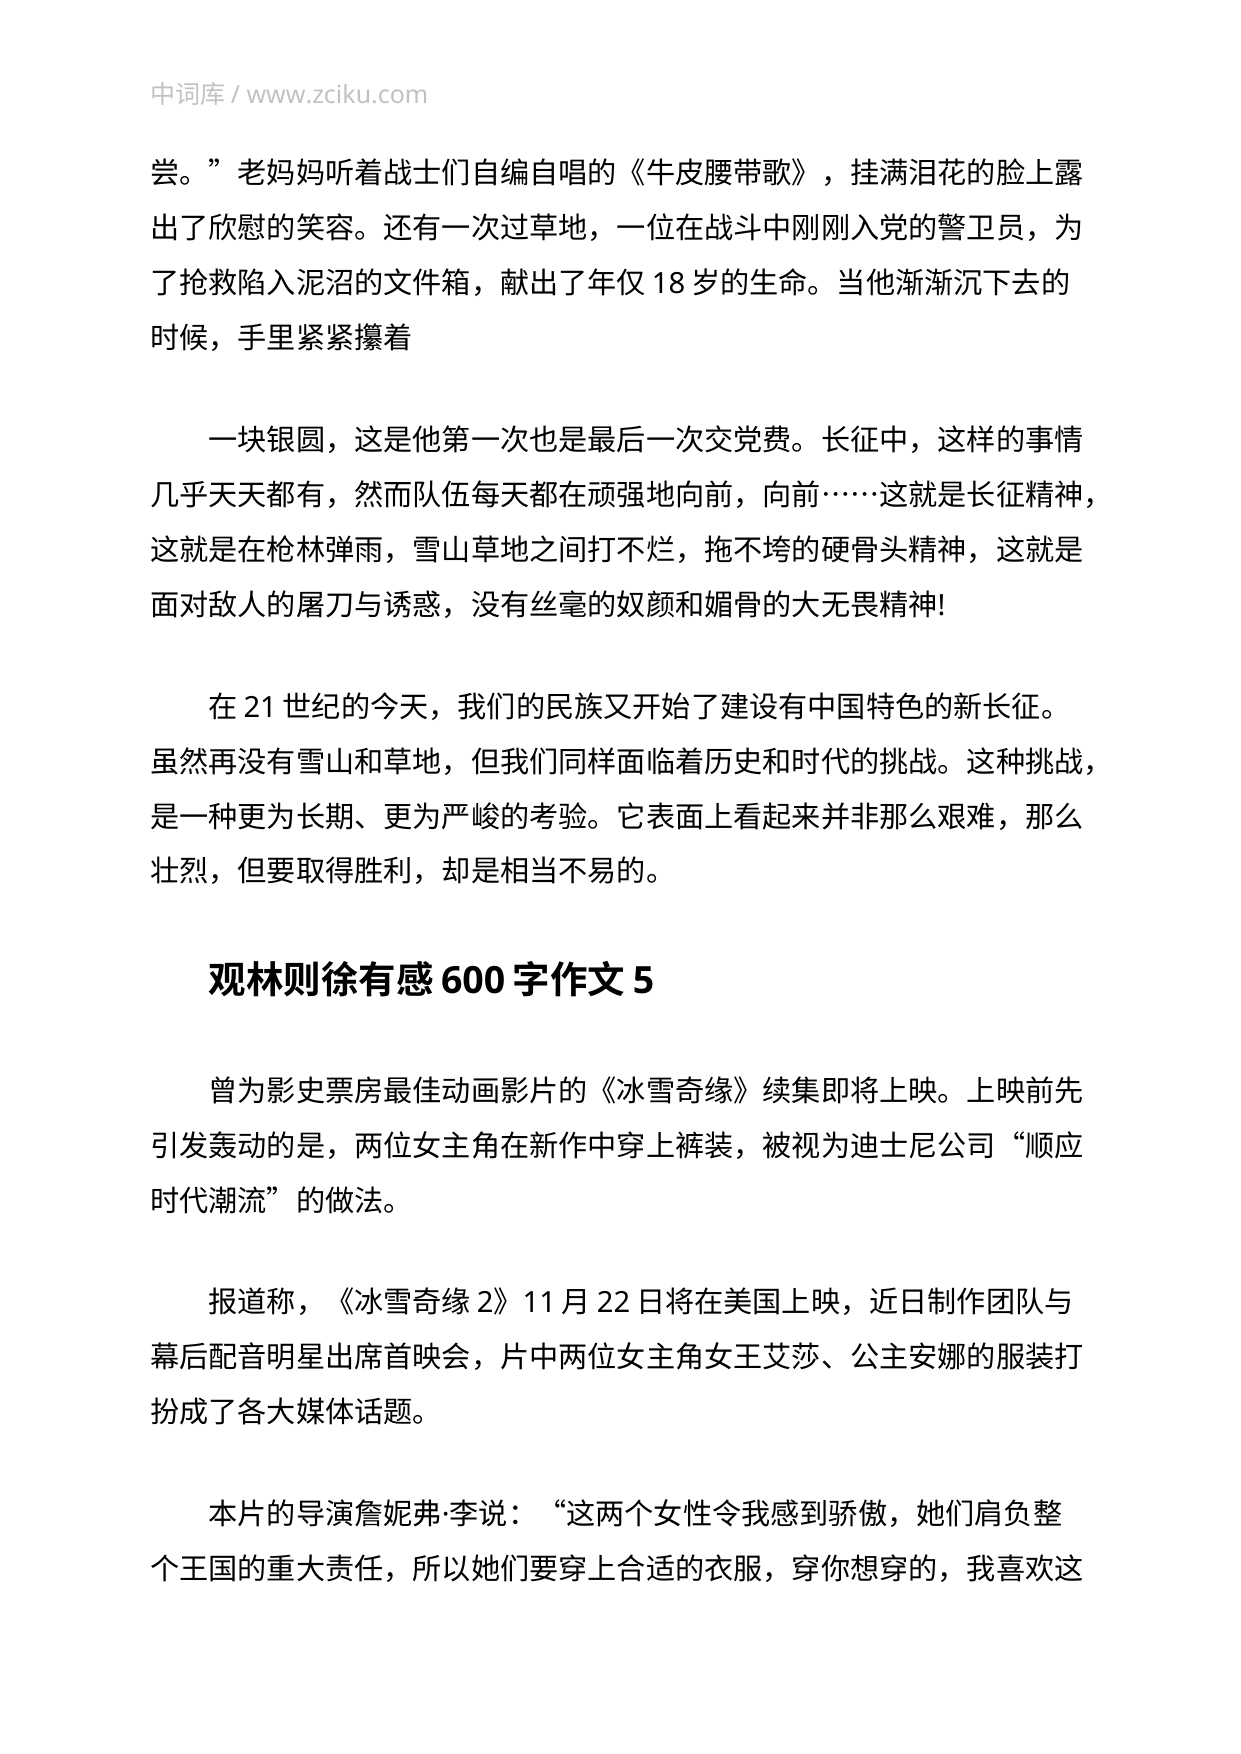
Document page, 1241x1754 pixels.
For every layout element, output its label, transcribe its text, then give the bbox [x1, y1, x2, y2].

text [150, 150, 1090, 357]
text 在21世纪的今天，我们的民族又开始了建设有中国特色的新长征。虽然再没有雪山和草地，但我们同样面临着历史和时代的挑战。这种挑战，是一种更为长期、更为严峻的考验。它表面上看起来并非那么艰难，那么壮烈，但要取得胜利，却是相当不易的。 [150, 683, 1090, 890]
text 曾为影史票房最佳动画影片的《冰雪奇缘》续集即将上映。上映前先引发轰动的是，两位女主角在新作中穿上裤装，被视为迪士尼公司“顺应时代潮流”的做法。 [150, 1067, 1090, 1219]
text 一块银圆，这是他第一次也是最后一次交党费。长征中，这样的事情几乎天天都有，然而队伍每天都在顽强地向前，向前……这就是长征精神，这就是在枪林弹雨，雪山草地之间打不烂，拖不垮的硬骨头精神，这就是面对敌人的屠刀与诱惑，没有丝毫的奴颜和媚骨的大无畏精神! [150, 417, 1090, 624]
text 报道称，《冰雪奇缘2》11月22日将在美国上映，近日制作团队与幕后配音明星出席首映会，片中两位女主角女王艾莎、公主安娜的服装打扮成了各大媒体话题。 [150, 1279, 1090, 1431]
text 观林则徐有感600字作文5 [150, 950, 1090, 1004]
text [150, 1491, 1090, 1588]
